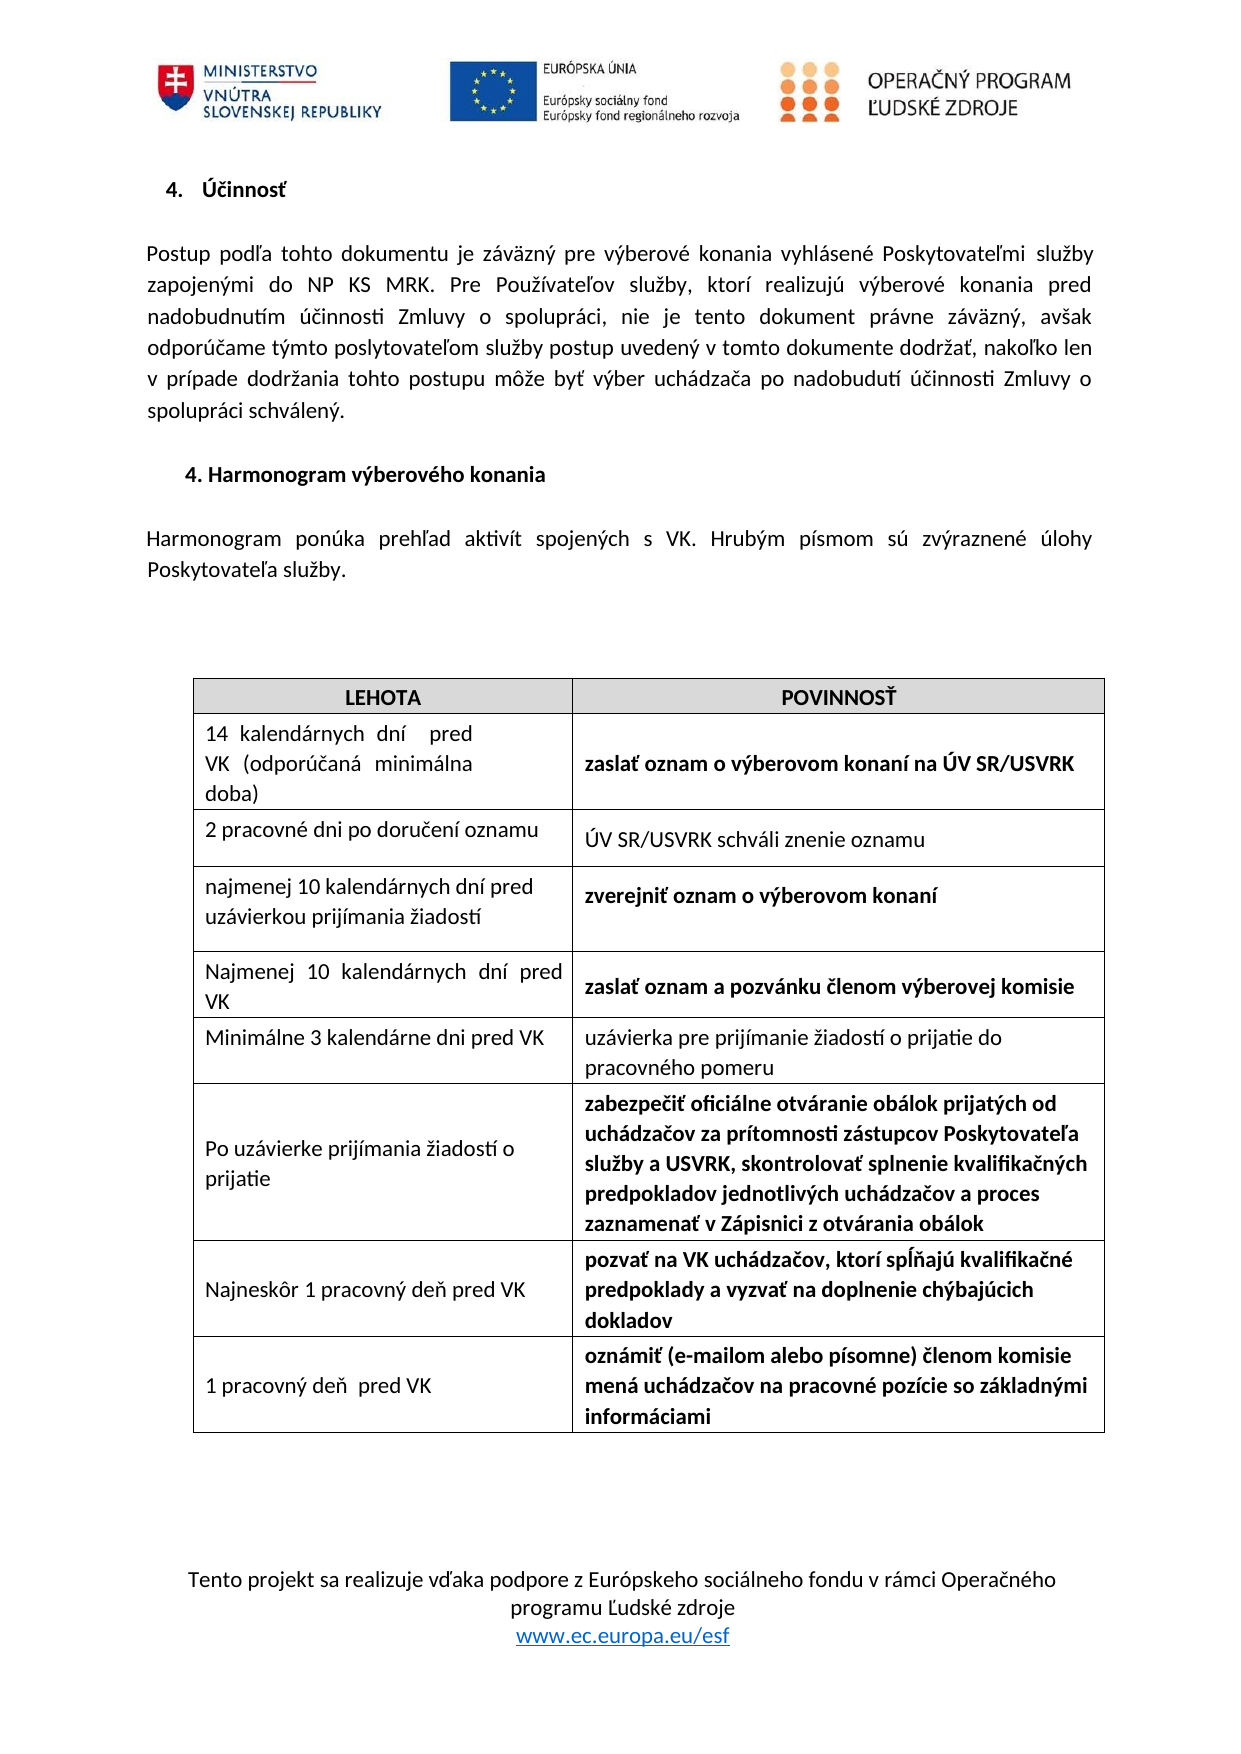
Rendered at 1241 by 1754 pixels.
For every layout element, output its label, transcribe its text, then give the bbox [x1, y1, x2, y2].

table_cell zverejniť oznam o výberovom konaní [573, 867, 1104, 951]
table_header LEHOTA [194, 679, 572, 713]
text 4. Harmonogram výberového konania [185, 460, 1094, 488]
table_cell Najneskôr 1 pracovný deň pred VK [194, 1241, 572, 1336]
table_cell 1 pracovný deň pred VK [194, 1337, 572, 1432]
table_cell zaslať oznam a pozvánku členom výberovej komisie [573, 952, 1104, 1017]
table_cell Minimálne 3 kalendárne dni pred VK [194, 1018, 572, 1083]
picture [152, 58, 1088, 126]
table_cell najmenej 10 kalendárnych dní pred uzávierkou prijímania žiadostí [194, 867, 572, 951]
table_cell zabezpečiť oficiálne otváranie obálok prijatých od uchádzačov za prítomnosti zástupcov Poskytovateľa služby a USVRK, skontrolovať splnenie kvalifikačných predpokladov jednotlivých uchádzačov a proces zaznamenať v Zápisnici z otvárania obálok [573, 1084, 1104, 1240]
table_cell Najmenej 10 kalendárnych dní pred VK [194, 952, 572, 1017]
text Postup podľa tohto dokumentu je záväzný pre výberové konania vyhlásené Poskytovateľmi služby zapojenými do NP KS MRK. Pre Používateľov služby, ktorí realizujú výberové konania pred nadobudnutím účinnosti Zmluvy o spolupráci, nie je tento dokument právne záväzný, avšak odporúčame týmto poslytovateľom služby postup uvedený v tomto dokumente dodržať, nakoľko len v prípade dodržania tohto postupu môže byť výber uchádzača po nadobudutí účinnosti Zmluvy o spolupráci schválený. [146, 239, 1094, 424]
text Harmonogram ponúka prehľad aktivít spojených s VK. Hrubým písmom sú zvýraznené úlohy Poskytovateľa služby. [146, 524, 1094, 583]
table_cell 14 kalendárnych dní pred VK (odporúčaná minimálna doba) [194, 714, 572, 809]
table_cell Po uzávierke prijímania žiadostí o prijatie [194, 1084, 572, 1240]
table_cell 2 pracovné dni po doručení oznamu [194, 810, 572, 866]
table_cell pozvať na VK uchádzačov, ktorí spĺňajú kvalifikačné predpoklady a vyzvať na doplnenie chýbajúcich dokladov [573, 1241, 1104, 1336]
table_cell uzávierka pre prijímanie žiadostí o prijatie do pracovného pomeru [573, 1018, 1104, 1083]
list Účinnosť [166, 175, 1094, 203]
table_cell ÚV SR/USVRK schváli znenie oznamu [573, 810, 1104, 866]
table_header POVINNOSŤ [573, 679, 1104, 713]
table_cell zaslať oznam o výberovom konaní na ÚV SR/USVRK [573, 714, 1104, 809]
table_cell oznámiť (e-mailom alebo písomne) členom komisie mená uchádzačov na pracovné pozície so základnými informáciami [573, 1337, 1104, 1432]
